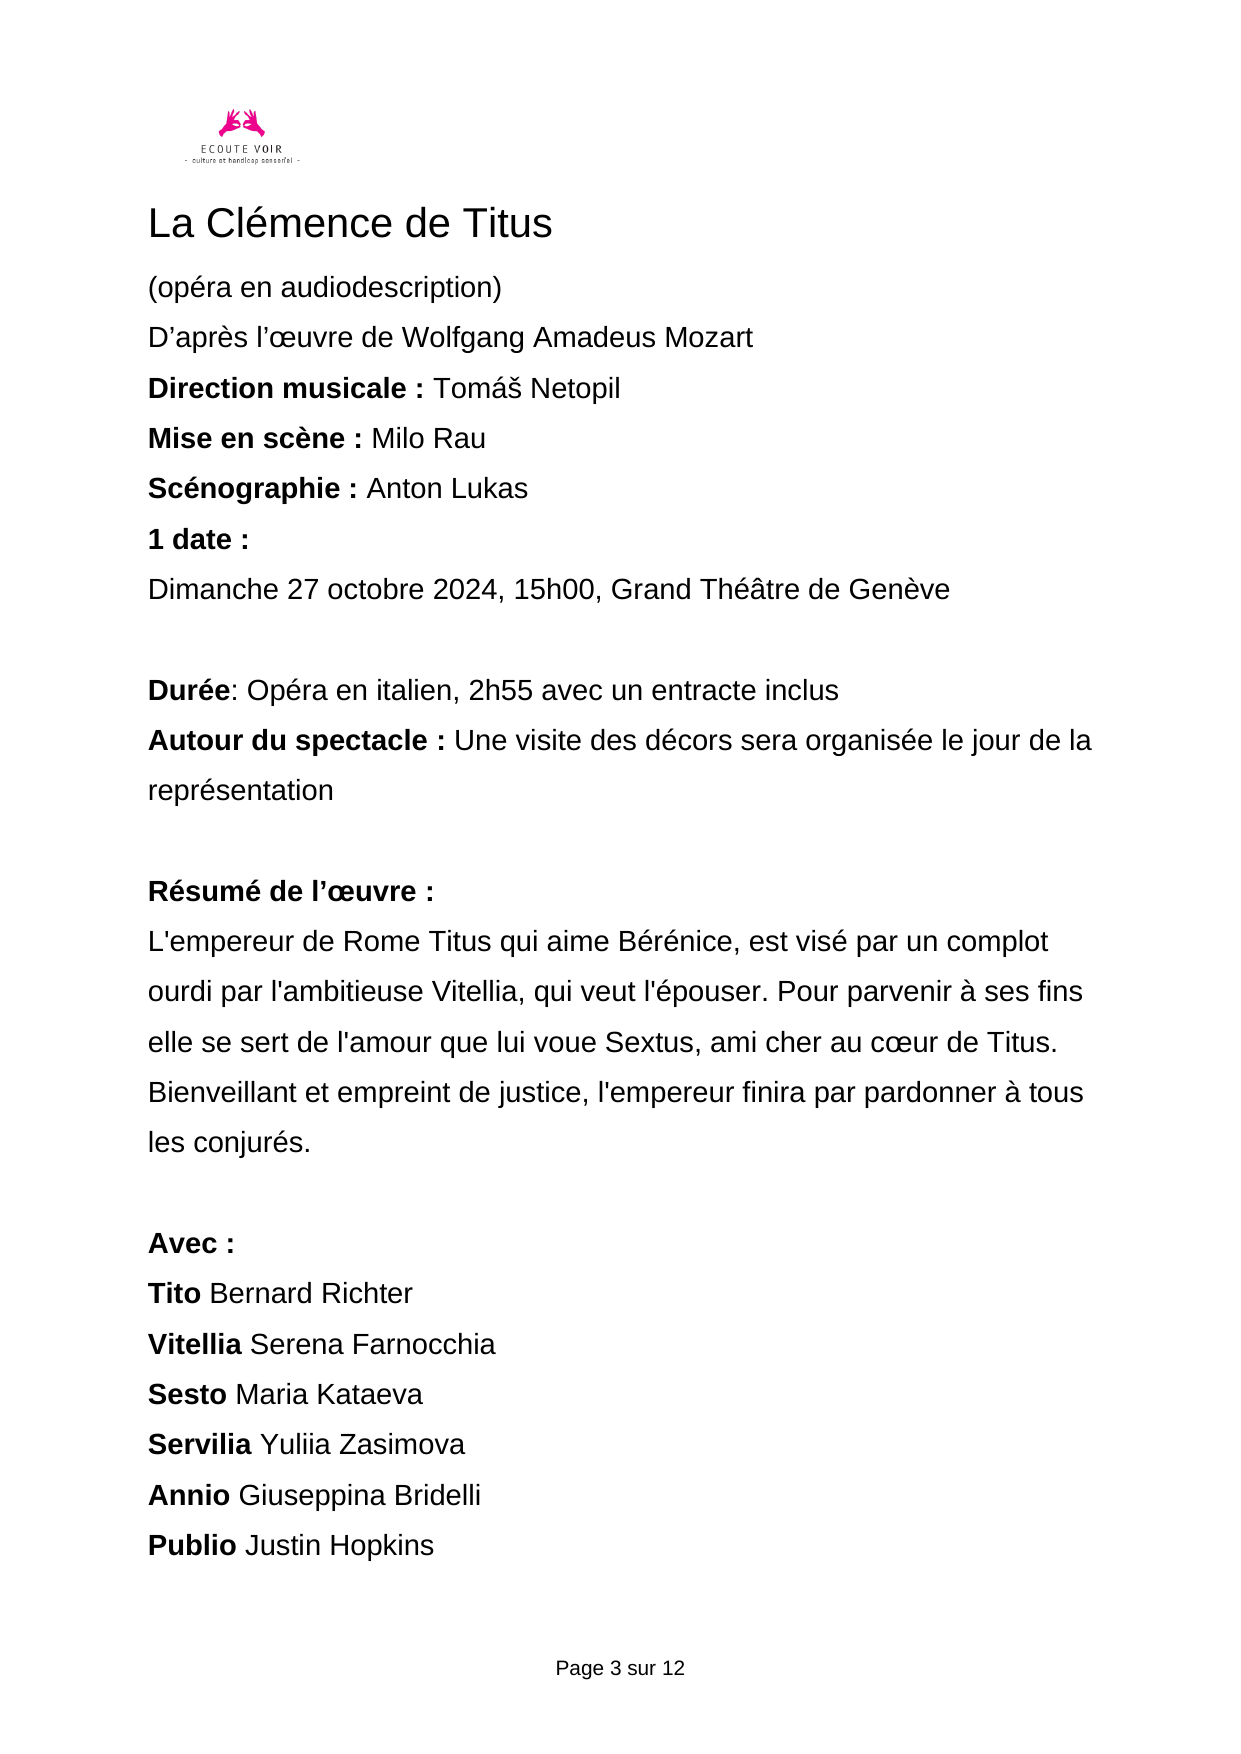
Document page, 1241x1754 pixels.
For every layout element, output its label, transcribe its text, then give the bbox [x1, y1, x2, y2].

text (opéra en audiodescription) [148, 270, 1093, 304]
text Direction musicale : Tomáš Netopil [148, 371, 1093, 404]
text Durée: Opéra en italien, 2h55 avec un entracte inclus [148, 673, 1093, 706]
text Servilia Yuliia Zasimova [148, 1427, 1093, 1461]
text 1 date : [148, 522, 1093, 555]
text Sesto Maria Kataeva [148, 1377, 1093, 1411]
text Annio Giuseppina Bridelli [148, 1478, 1093, 1511]
text L'empereur de Rome Titus qui aime Bérénice, est visé par un complot ourdi par l'ambitieuse Vitellia, qui veut l'épouser. Pour parvenir à ses fins elle se sert de l'amour que lui voue Sextus, ami cher au cœur de Titus. Bienveillant et empreint de justice, l'empereur finira par pardonner à tous les conjurés. [148, 924, 1093, 1159]
text Autour du spectacle : Une visite des décors sera organisée le jour de la représentation [148, 723, 1093, 807]
text D’après l’œuvre de Wolfgang Amadeus Mozart [148, 320, 1093, 354]
subtitle La Clémence de Titus [148, 198, 1093, 246]
text Scénographie : Anton Lukas [148, 471, 1093, 505]
text Avec : [148, 1226, 1093, 1259]
subtitle Dimanche 27 octobre 2024, 15h00, Grand Théâtre de Genève [148, 572, 1093, 606]
text Tito Bernard Richter [148, 1276, 1093, 1310]
text Mise en scène : Milo Rau [148, 421, 1093, 454]
text Résumé de l’œuvre : [148, 874, 1093, 907]
text Vitellia Serena Farnocchia [148, 1327, 1093, 1360]
text Publio Justin Hopkins [148, 1528, 1093, 1561]
